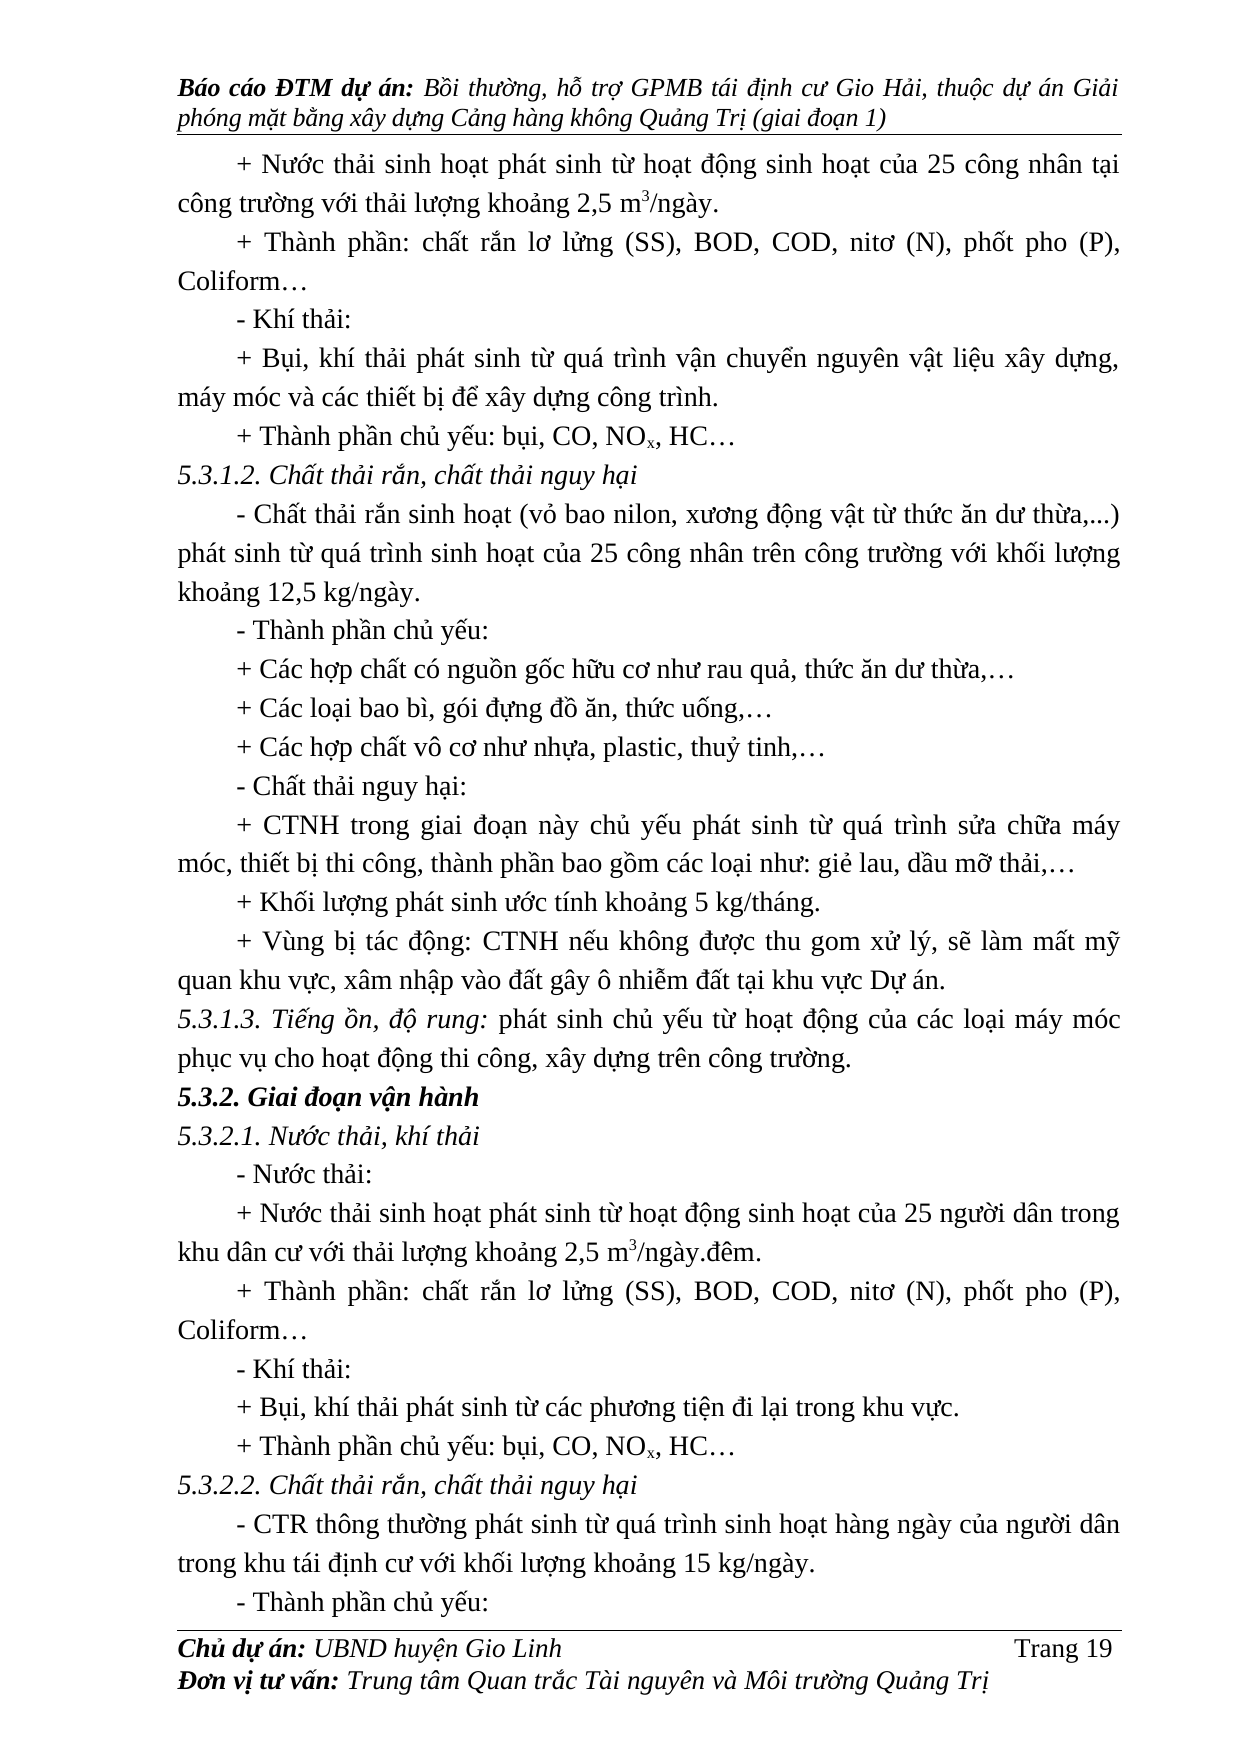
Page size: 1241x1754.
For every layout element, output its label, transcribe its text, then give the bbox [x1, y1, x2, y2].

text + Thành phần chủ yếu: bụi, CO, NOx, HC… [177, 419, 1122, 452]
text 5.3.2.2. Chất thải rắn, chất thải nguy hại [177, 1468, 1122, 1501]
text + Vùng bị tác động: CTNH nếu không được thu gom xử lý, sẽ làm mất mỹ quan khu vực, xâm nhập vào đất gây ô nhiễm đất tại khu vực Dự án. [177, 924, 1122, 996]
text - Khí thải: [177, 1352, 1122, 1384]
text - Thành phần chủ yếu: [177, 1585, 1122, 1617]
text + Nước thải sinh hoạt phát sinh từ hoạt động sinh hoạt của 25 công nhân tại công trường với thải lượng khoảng 2,5 m3/ngày. [177, 147, 1122, 218]
text + Khối lượng phát sinh ước tính khoảng 5 kg/tháng. [177, 885, 1122, 918]
text + Thành phần chủ yếu: bụi, CO, NOx, HC… [177, 1429, 1122, 1462]
text + Các hợp chất vô cơ như nhựa, plastic, thuỷ tinh,… [177, 730, 1122, 762]
subtitle 5.3.2. Giai đoạn vận hành [177, 1080, 1122, 1112]
text 5.3.1.3. Tiếng ồn, độ rung: phát sinh chủ yếu từ hoạt động của các loại máy móc phục vụ cho hoạt động thi công, xây dựng trên công trường. [177, 1002, 1122, 1073]
text 5.3.2.1. Nước thải, khí thải [177, 1118, 1122, 1151]
text + Thành phần: chất rắn lơ lửng (SS), BOD, COD, nitơ (N), phốt pho (P), Coliform… [177, 1274, 1122, 1345]
text + Thành phần: chất rắn lơ lửng (SS), BOD, COD, nitơ (N), phốt pho (P), Coliform… [177, 225, 1122, 296]
text + Nước thải sinh hoạt phát sinh từ hoạt động sinh hoạt của 25 người dân trong khu dân cư với thải lượng khoảng 2,5 m3/ngày.đêm. [177, 1196, 1122, 1267]
text 5.3.1.2. Chất thải rắn, chất thải nguy hại [177, 458, 1122, 490]
text - Chất thải rắn sinh hoạt (vỏ bao nilon, xương động vật từ thức ăn dư thừa,...) phát sinh từ quá trình sinh hoạt của 25 công nhân trên công trường với khối lượng khoảng 12,5 kg/ngày. [177, 497, 1122, 607]
text + Các hợp chất có nguồn gốc hữu cơ như rau quả, thức ăn dư thừa,… [177, 652, 1122, 685]
text - Khí thải: [177, 303, 1122, 335]
text - Thành phần chủ yếu: [177, 613, 1122, 646]
text + Bụi, khí thải phát sinh từ quá trình vận chuyển nguyên vật liệu xây dựng, máy móc và các thiết bị để xây dựng công trình. [177, 341, 1122, 413]
text + Bụi, khí thải phát sinh từ các phương tiện đi lại trong khu vực. [177, 1391, 1122, 1423]
text - Chất thải nguy hại: [177, 769, 1122, 801]
text + CTNH trong giai đoạn này chủ yếu phát sinh từ quá trình sửa chữa máy móc, thiết bị thi công, thành phần bao gồm các loại như: giẻ lau, dầu mỡ thải,… [177, 808, 1122, 879]
text - CTR thông thường phát sinh từ quá trình sinh hoạt hàng ngày của người dân trong khu tái định cư với khối lượng khoảng 15 kg/ngày. [177, 1507, 1122, 1578]
text - Nước thải: [177, 1157, 1122, 1190]
text + Các loại bao bì, gói đựng đồ ăn, thức uống,… [177, 691, 1122, 723]
